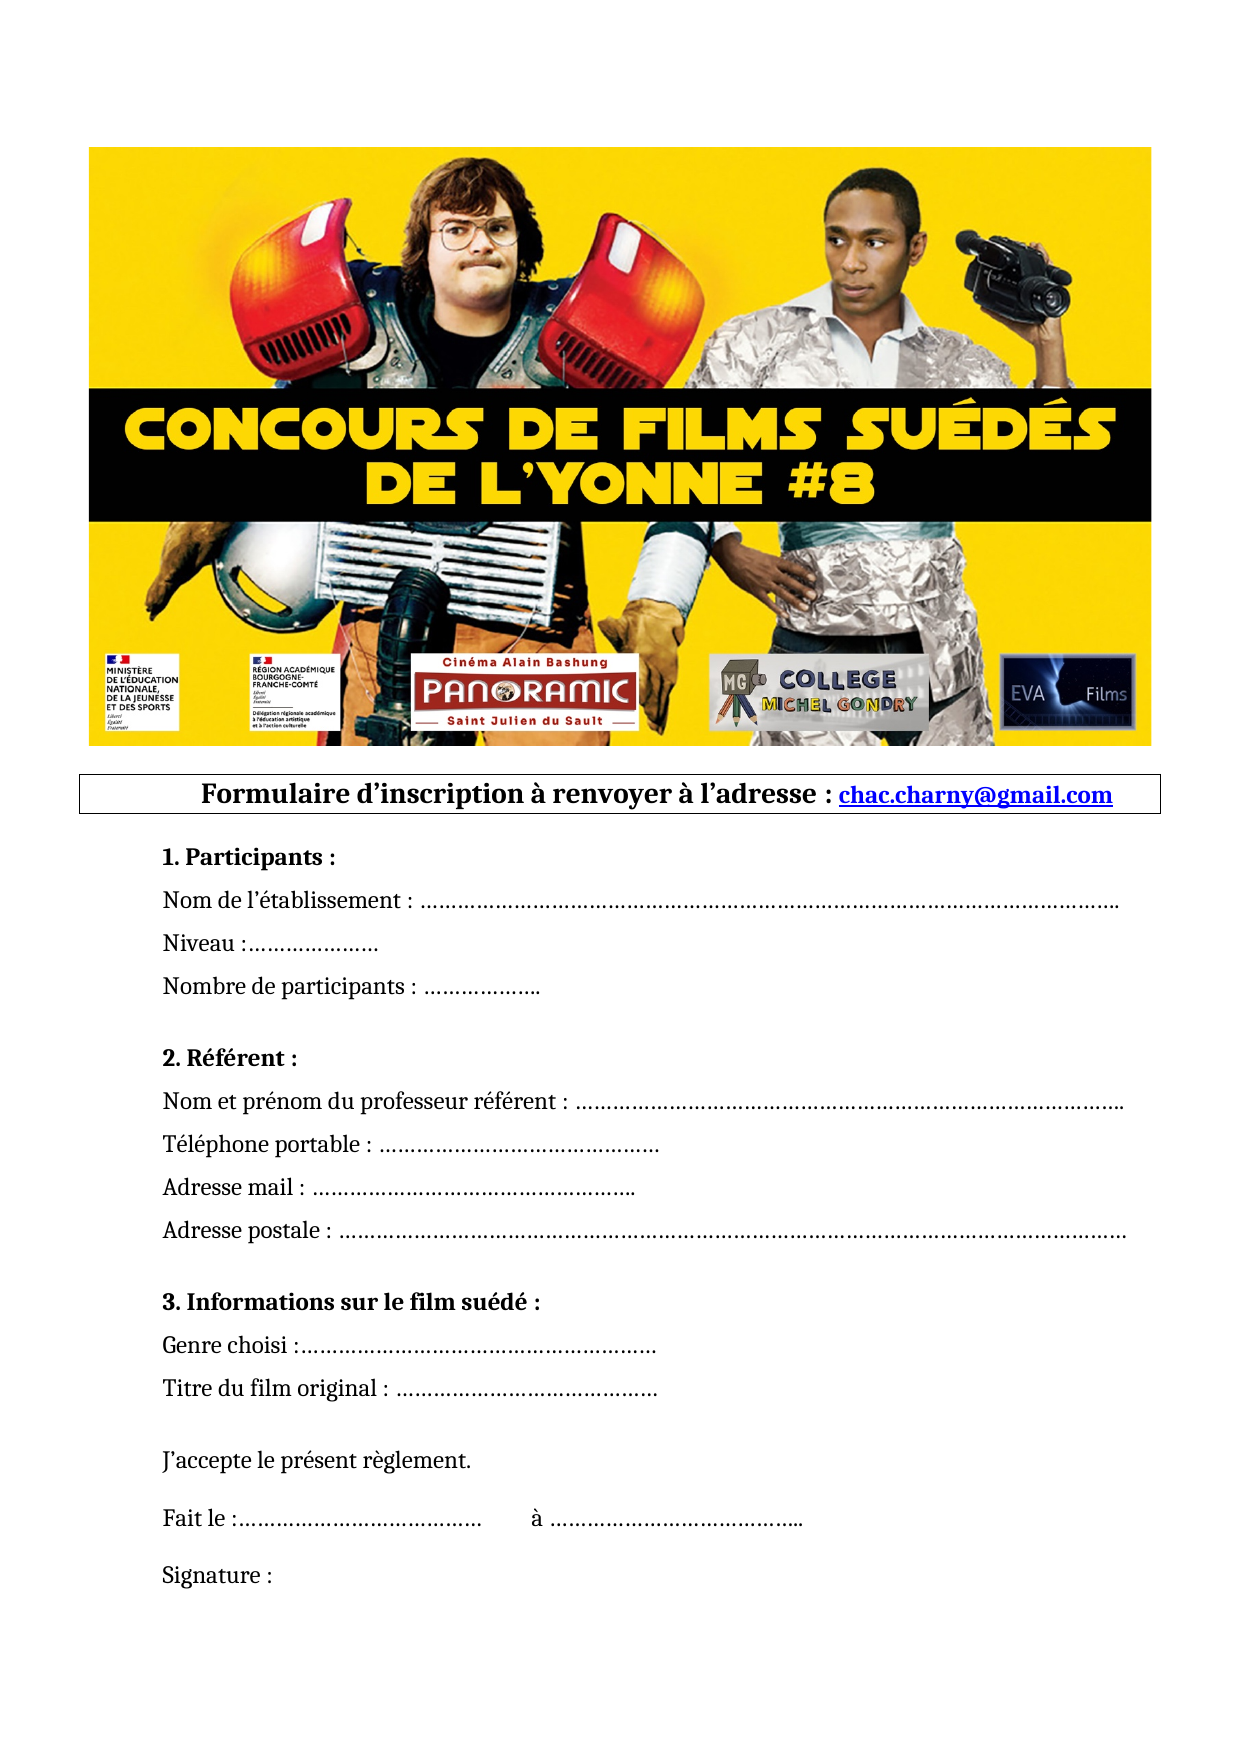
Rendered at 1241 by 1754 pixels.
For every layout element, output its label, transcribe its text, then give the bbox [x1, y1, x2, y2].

text Fait le :………………………………… à ………………………………….. [89, 1504, 1152, 1532]
text 2. Référent : [89, 1044, 1152, 1072]
text Adresse mail : ……………………………………………. [89, 1173, 1152, 1202]
text Adresse postale : ……………………………………………………………………………………………………………… [89, 1216, 1152, 1245]
text Téléphone portable : ……………………………………… [89, 1130, 1152, 1159]
picture [88, 147, 1152, 746]
text 3. Informations sur le film suédé : [89, 1288, 1152, 1317]
text J’accepte le présent règlement. [89, 1446, 1152, 1475]
text Nom de l’établissement : …………………………………………………………………………………………………. [89, 886, 1152, 914]
text Nom et prénom du professeur référent : ……………………………………………………………………………. [89, 1087, 1152, 1116]
text Niveau :………………… [89, 929, 1152, 957]
text Genre choisi :………………………………………………… [89, 1331, 1152, 1360]
text Nombre de participants : ………………. [89, 972, 1152, 1001]
text Titre du film original : …………………………………… [89, 1374, 1152, 1403]
text Formulaire d’inscription à renvoyer à l’adresse : chac.charny@gmail.com [80, 775, 1160, 813]
text Signature : [89, 1561, 1152, 1590]
text 1. Participants : [89, 842, 1152, 871]
